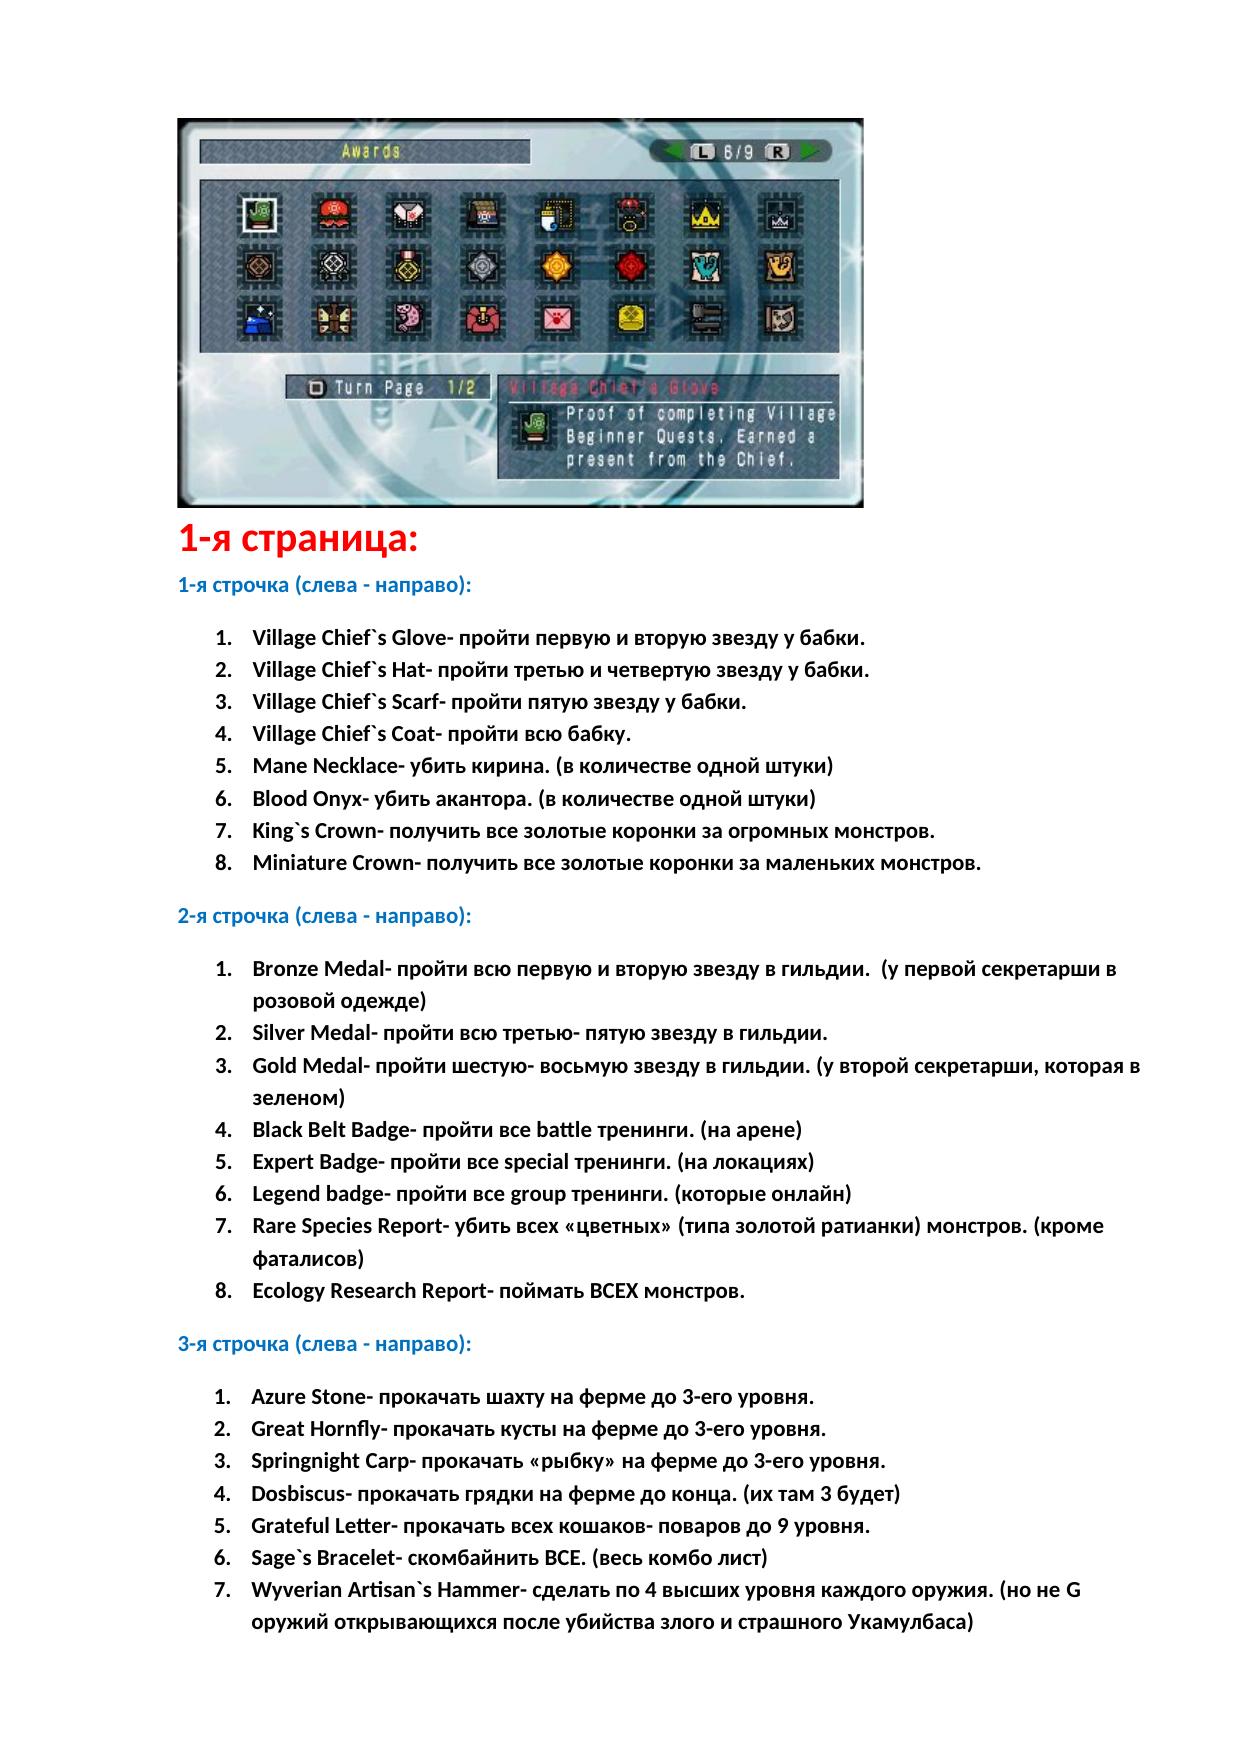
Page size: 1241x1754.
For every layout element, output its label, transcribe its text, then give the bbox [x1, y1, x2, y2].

list Expert Badge- пройти все special тренинги. (на локациях) [215, 1147, 1152, 1175]
text 1-я страница: [177, 511, 1152, 562]
list Miniature Crown- получить все золотые коронки за маленьких монстров. [215, 848, 1152, 876]
text 3-я строчка (слева - направо): [177, 1329, 1152, 1357]
text 1-я строчка (слева - направо): [177, 570, 1152, 598]
list Grateful Letter- прокачать всех кошаков- поваров до 9 уровня. [213, 1511, 1152, 1539]
list Azure Stone- прокачать шахту на ферме до 3-его уровня. [213, 1382, 1152, 1410]
list Village Chief`s Coat- пройти всю бабку. [215, 719, 1152, 747]
list Village Chief`s Glove- пройти первую и вторую звезду у бабки. [215, 623, 1152, 651]
list Village Chief`s Hat- пройти третью и четвертую звезду у бабки. [215, 655, 1152, 683]
list Village Chief`s Scarf- пройти пятую звезду у бабки. [215, 687, 1152, 715]
text 2-я строчка (слева - направо): [177, 901, 1152, 929]
list Gold Medal- пройти шестую- восьмую звезду в гильдии. (у второй секретарши, которая в зеленом) [215, 1051, 1152, 1111]
list Sage`s Bracelet- скомбайнить ВСЕ. (весь комбо лист) [213, 1543, 1152, 1571]
list Rare Species Report- убить всех «цветных» (типа золотой ратианки) монстров. (кроме фаталисов) [215, 1212, 1152, 1272]
list Mane Necklace- убить кирина. (в количестве одной штуки) [215, 752, 1152, 779]
list Black Belt Badge- пройти все battle тренинги. (на арене) [215, 1115, 1152, 1143]
list Springnight Carp- прокачать «рыбку» на ферме до 3-его уровня. [213, 1446, 1152, 1474]
list Silver Medal- пройти всю третью- пятую звезду в гильдии. [215, 1018, 1152, 1047]
list Legend badge- пройти все group тренинги. (которые онлайн) [215, 1179, 1152, 1207]
list Dosbiscus- прокачать грядки на ферме до конца. (их там 3 будет) [213, 1479, 1152, 1507]
list Ecology Research Report- поймать ВСЕХ монстров. [215, 1276, 1152, 1304]
list Wyverian Artisan`s Hammer- сделать по 4 высших уровня каждого оружия. (но не G оружий открывающихся после убийства злого и страшного Укамулбаса) [213, 1575, 1152, 1635]
list Great Hornfly- прокачать кусты на ферме до 3-его уровня. [213, 1414, 1152, 1442]
list Blood Onyx- убить акантора. (в количестве одной штуки) [215, 784, 1152, 812]
list Bronze Medal- пройти всю первую и вторую звезду в гильдии. (у первой секретарши в розовой одежде) [215, 954, 1152, 1014]
picture [177, 118, 864, 508]
list King`s Crown- получить все золотые коронки за огромных монстров. [215, 816, 1152, 844]
